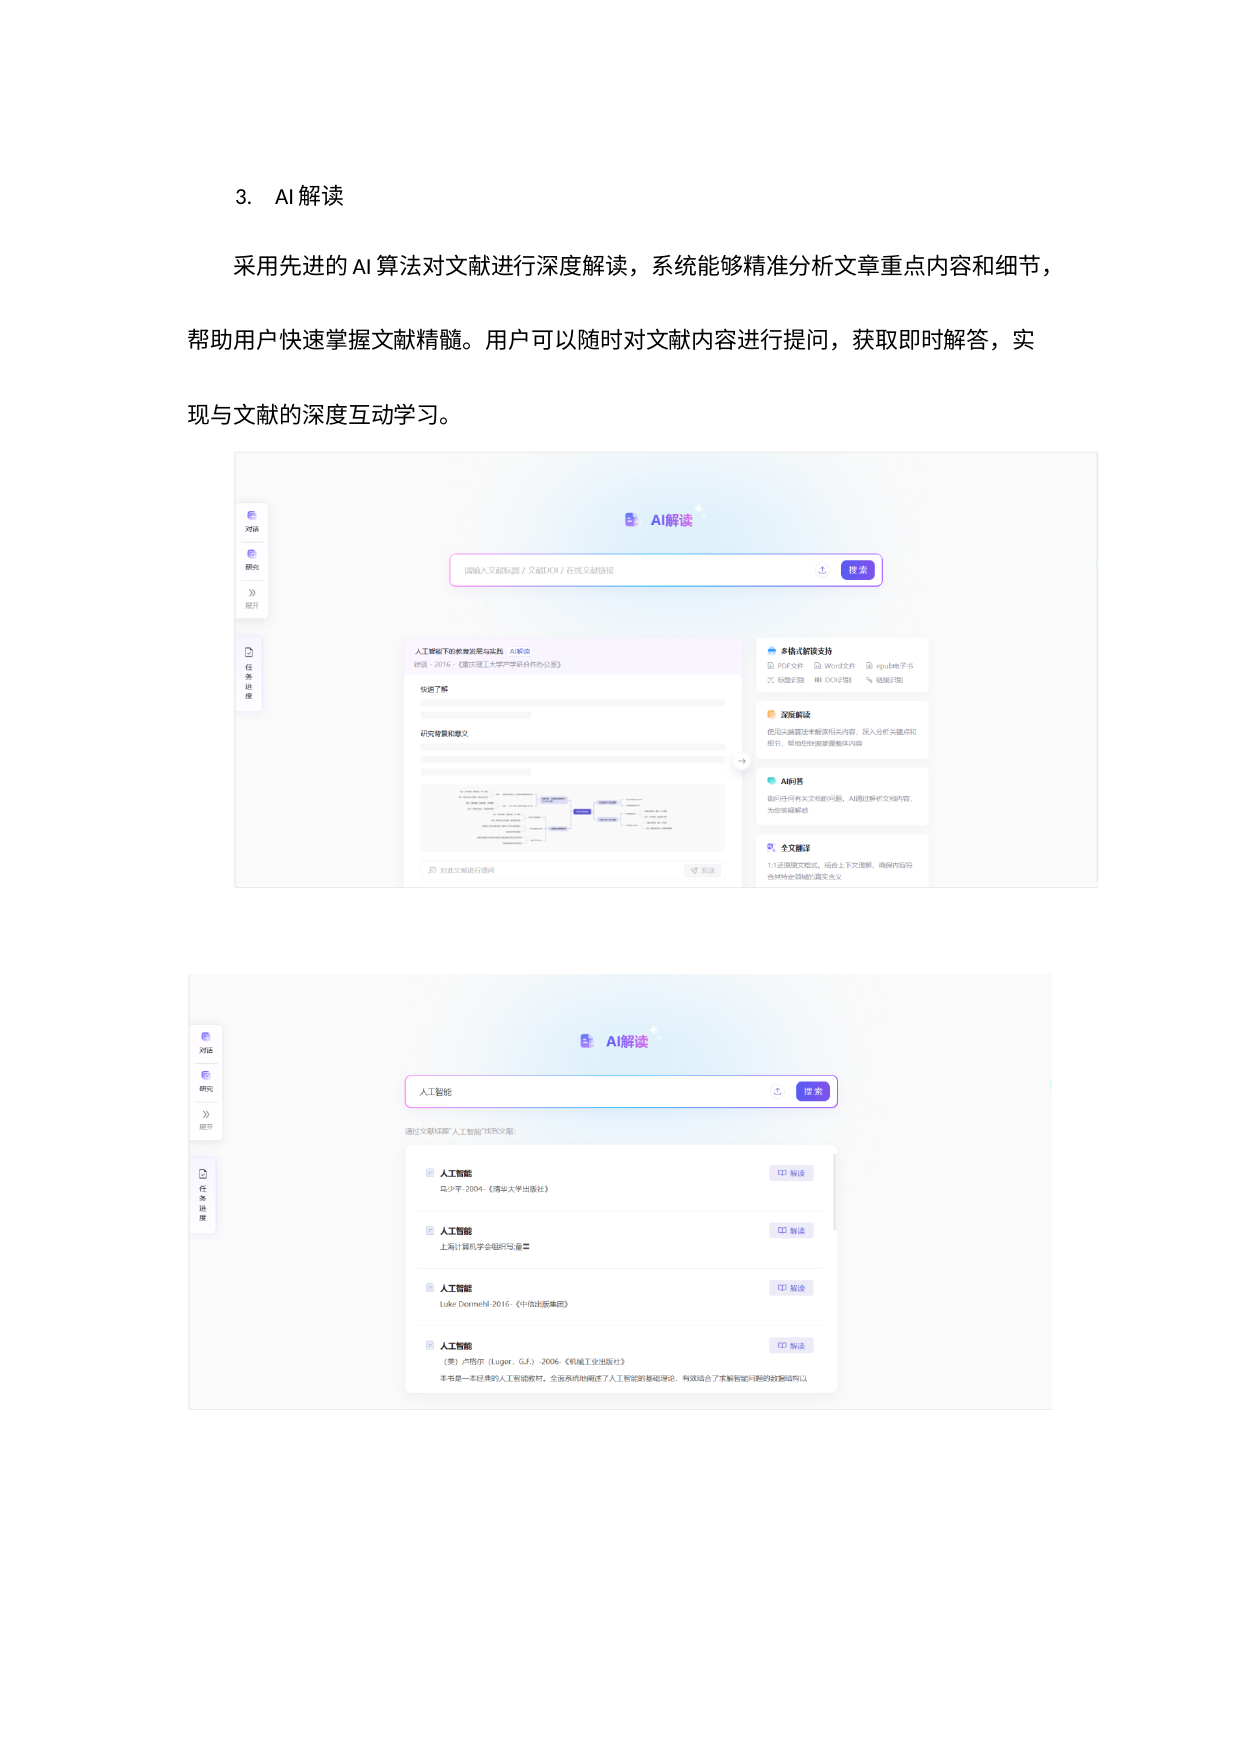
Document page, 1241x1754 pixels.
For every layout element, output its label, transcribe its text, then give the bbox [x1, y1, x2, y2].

picture [187, 974, 1052, 1410]
list AI解读 [187, 162, 1053, 227]
picture [233, 451, 1099, 888]
list 采用先进的AI算法对文献进行深度解读，系统能够精准分析文章重点内容和细节，帮助用户快速掌握文献精髓。用户可以随时对文献内容进行提问，获取即时解答，实现与文献的深度互动学习。 [187, 232, 1053, 446]
